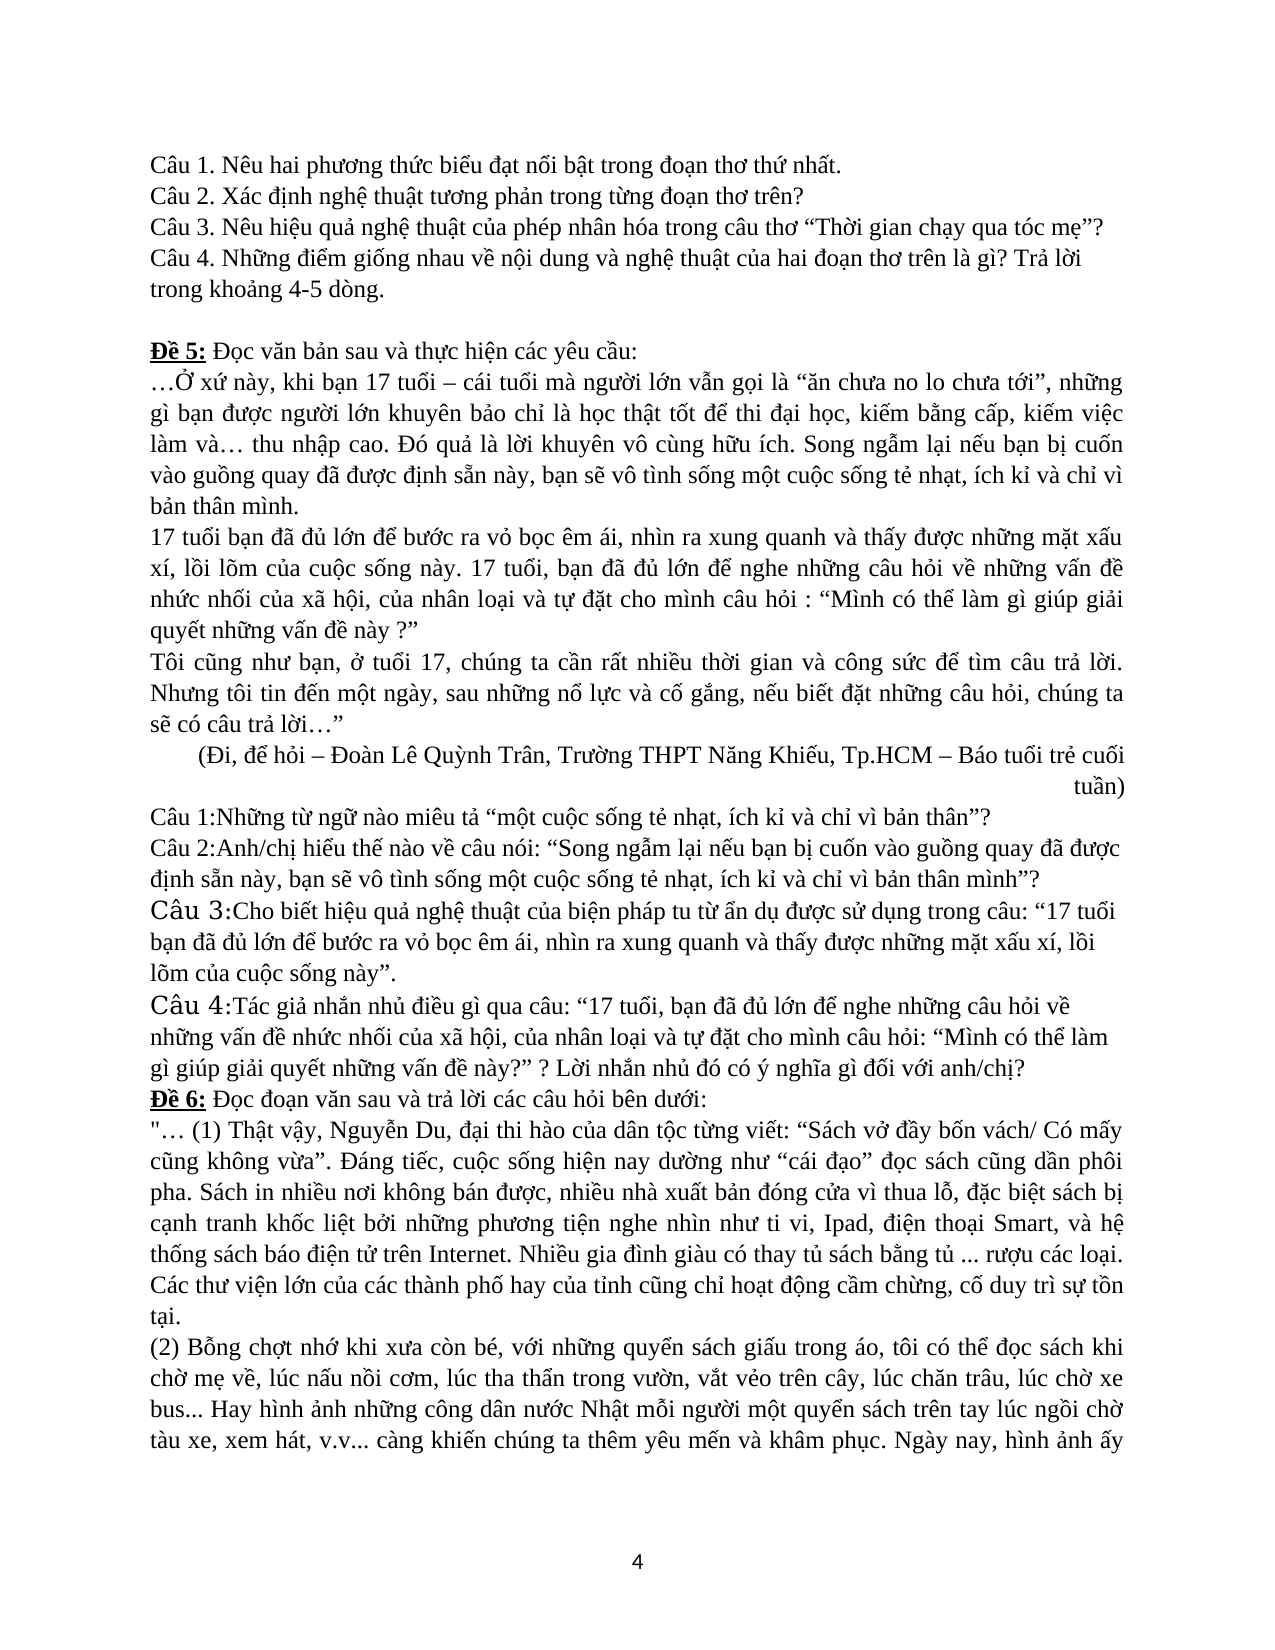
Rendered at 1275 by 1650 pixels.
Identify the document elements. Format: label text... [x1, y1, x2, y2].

text …Ở xứ này, khi bạn 17 tuổi – cái tuổi mà người lớn vẫn gọi là “ăn chưa no lo chưa tới”, những gì bạn được người lớn khuyên bảo chỉ là học thật tốt để thi đại học, kiếm bằng cấp, kiếm việc làm và… thu nhập cao. Đó quả là lời khuyên vô cùng hữu ích. Song ngẫm lại nếu bạn bị cuốn vào guồng quay đã được định sẵn này, bạn sẽ vô tình sống một cuộc sống tẻ nhạt, ích kỉ và chỉ vì bản thân mình. [150, 367, 1125, 520]
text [150, 1332, 1125, 1454]
text Câu 3:Cho biết hiệu quả nghệ thuật của biện pháp tu từ ẩn dụ được sử dụng trong câu: “17 tuổi bạn đã đủ lớn để bước ra vỏ bọc êm ái, nhìn ra xung quanh và thấy được những mặt xấu xí, lồi lõm của cuộc sống này”. [150, 895, 1125, 987]
text Câu 4. Những điểm giống nhau về nội dung và nghệ thuật của hai đoạn thơ trên là gì? Trả lời trong khoảng 4-5 dòng. [150, 243, 1125, 303]
text Câu 1:Những từ ngữ nào miêu tả “một cuộc sống tẻ nhạt, ích kỉ và chỉ vì bản thân”? [150, 802, 1125, 831]
text Đề 5: Đọc văn bản sau và thực hiện các yêu cầu: [150, 336, 1125, 365]
text Câu 2. Xác định nghệ thuật tương phản trong từng đoạn thơ trên? [150, 181, 1125, 210]
text Câu 4:Tác giả nhắn nhủ điều gì qua câu: “17 tuổi, bạn đã đủ lớn để nghe những câu hỏi về những vấn đề nhức nhối của xã hội, của nhân loại và tự đặt cho mình câu hỏi: “Mình có thể làm gì giúp giải quyết những vấn đề này?” ? Lời nhắn nhủ đó có ý nghĩa gì đối với anh/chị? [150, 989, 1125, 1082]
text Đề 6: Đọc đoạn văn sau và trả lời các câu hỏi bên dưới: [150, 1084, 1125, 1113]
text Câu 3. Nêu hiệu quả nghệ thuật của phép nhân hóa trong câu thơ “Thời gian chạy qua tóc mẹ”? [150, 212, 1125, 241]
text "… (1) Thật vậy, Nguyễn Du, đại thi hào của dân tộc từng viết: “Sách vở đầy bốn vách/ Có mấy cũng không vừa”. Đáng tiếc, cuộc sống hiện nay dường như “cái đạo” đọc sách cũng dần phôi pha. Sách in nhiều nơi không bán được, nhiều nhà xuất bản đóng cửa vì thua lỗ, đặc biệt sách bị cạnh tranh khốc liệt bởi những phương tiện nghe nhìn như ti vi, Ipad, điện thoại Smart, và hệ thống sách báo điện tử trên Internet. Nhiều gia đình giàu có thay tủ sách bằng tủ ... rượu các loại. Các thư viện lớn của các thành phố hay của tỉnh cũng chỉ hoạt động cầm chừng, cố duy trì sự tồn tại. [150, 1115, 1125, 1330]
text 17 tuổi bạn đã đủ lớn để bước ra vỏ bọc êm ái, nhìn ra xung quanh và thấy được những mặt xấu xí, lồi lõm của cuộc sống này. 17 tuổi, bạn đã đủ lớn để nghe những câu hỏi về những vấn đề nhức nhối của xã hội, của nhân loại và tự đặt cho mình câu hỏi : “Mình có thể làm gì giúp giải quyết những vấn đề này ?” [150, 522, 1125, 644]
text (Đi, để hỏi – Đoàn Lê Quỳnh Trân, Trường THPT Năng Khiếu, Tp.HCM – Báo tuổi trẻ cuối tuần) [150, 740, 1125, 799]
text Câu 1. Nêu hai phương thức biểu đạt nổi bật trong đoạn thơ thứ nhất. [150, 150, 1125, 179]
text Tôi cũng như bạn, ở tuổi 17, chúng ta cần rất nhiều thời gian và công sức để tìm câu trả lời. Nhưng tôi tin đến một ngày, sau những nổ lực và cố gắng, nếu biết đặt những câu hỏi, chúng ta sẽ có câu trả lời…” [150, 647, 1125, 737]
text Câu 2:Anh/chị hiểu thế nào về câu nói: “Song ngẫm lại nếu bạn bị cuốn vào guồng quay đã được định sẵn này, bạn sẽ vô tình sống một cuộc sống tẻ nhạt, ích kỉ và chỉ vì bản thân mình”? [150, 833, 1125, 893]
